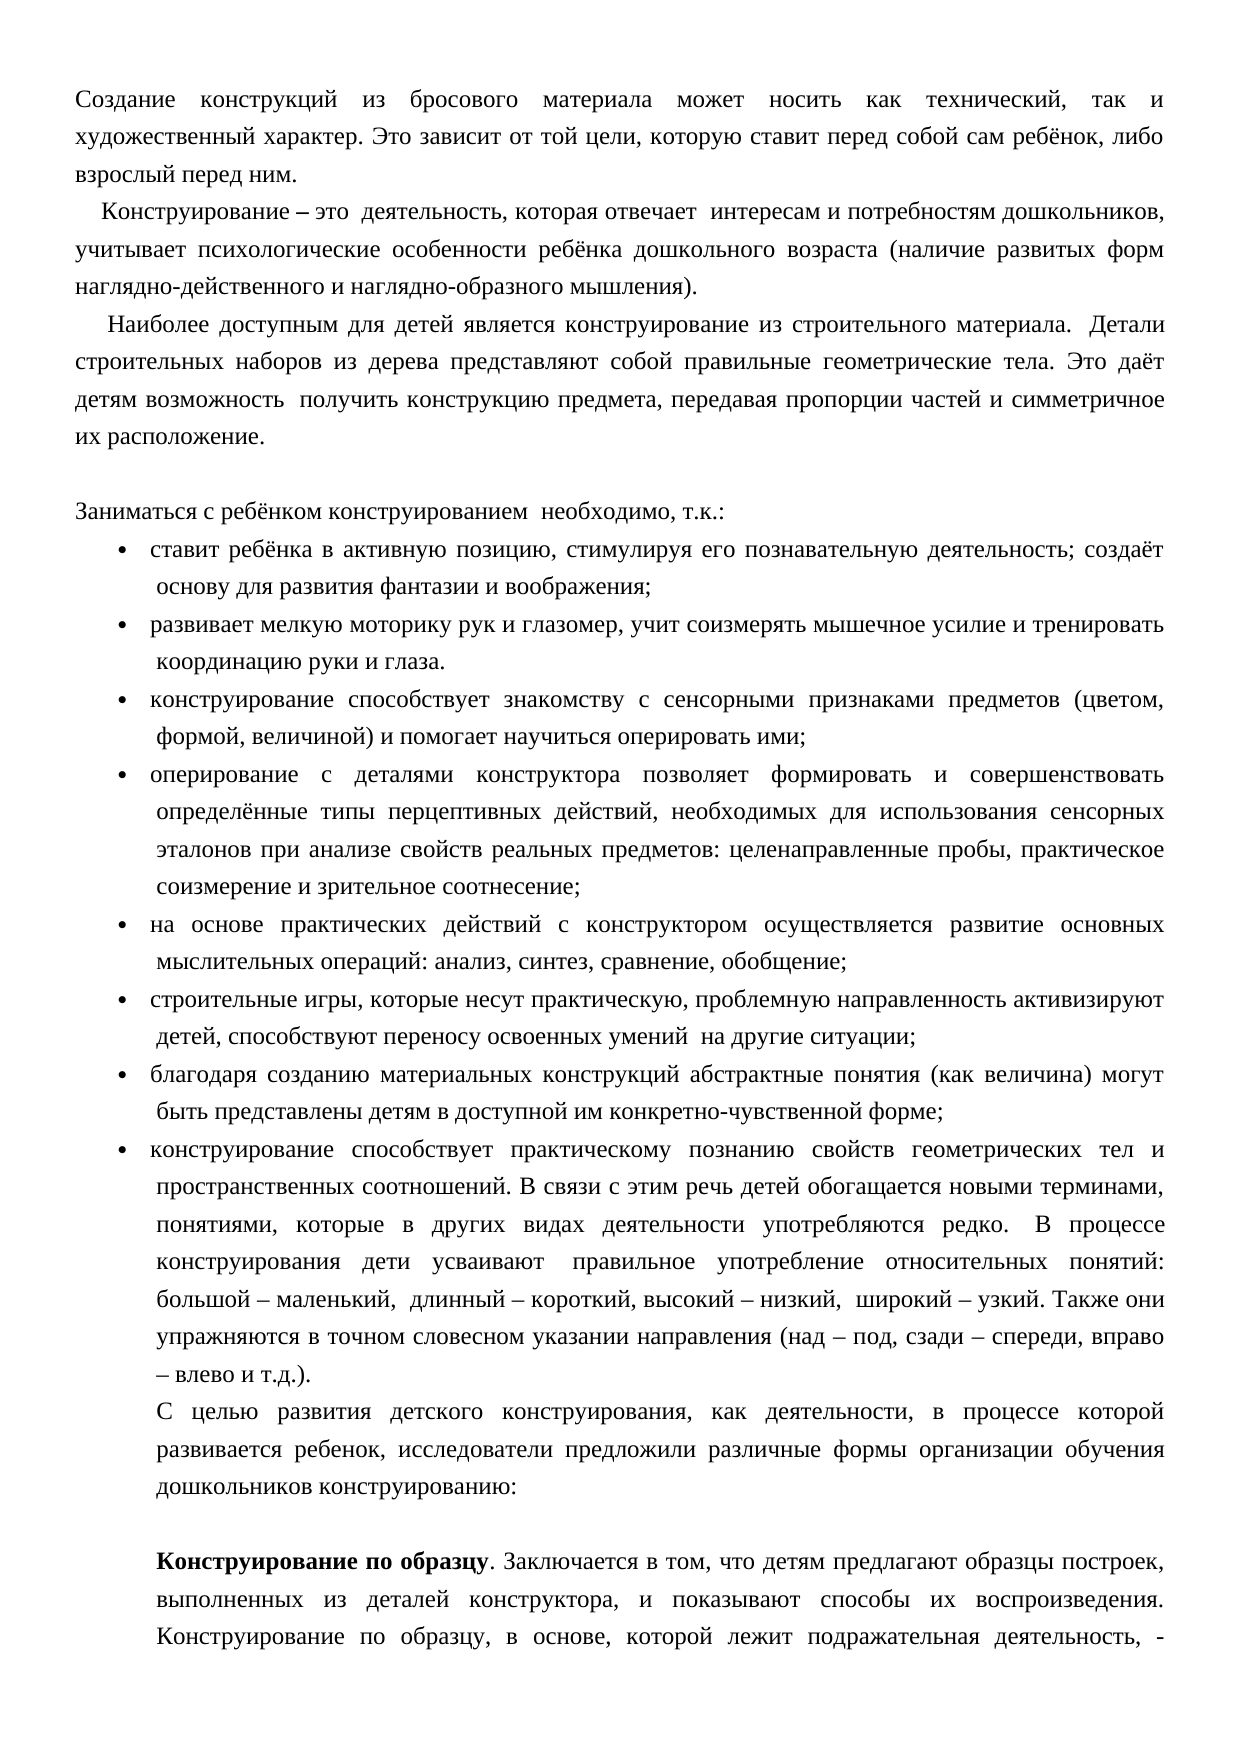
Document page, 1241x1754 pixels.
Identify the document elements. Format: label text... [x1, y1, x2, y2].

list развивает мелкую моторику рук и глазомер, учит соизмерять мышечное усилие и тренировать координацию руки и глаза. [119, 600, 1165, 675]
text С целью развития детского конструирования, как деятельности, в процессе которой развивается ребенок, исследователи предложили различные формы организации обучения дошкольников конструированию: [156, 1387, 1165, 1500]
list благодаря созданию материальных конструкций абстрактные понятия (как величина) могут быть представлены детям в доступной им конкретно-чувственной форме; [119, 1050, 1165, 1125]
text Наиболее доступным для детей является конструирование из строительного материала. Детали строительных наборов из дерева представляют собой правильные геометрические тела. Это даёт детям возможность получить конструкцию предмета, передавая пропорции частей и симметричное их расположение. [75, 300, 1165, 450]
list на основе практических действий с конструктором осуществляется развитие основных мыслительных операций: анализ, синтез, сравнение, обобщение; [119, 900, 1165, 975]
list оперирование с деталями конструктора позволяет формировать и совершенствовать определённые типы перцептивных действий, необходимых для использования сенсорных эталонов при анализе свойств реальных предметов: целенаправленные пробы, практическое соизмерение и зрительное соотнесение; [119, 750, 1165, 900]
text Создание конструкций из бросового материала может носить как технический, так и художественный характер. Это зависит от той цели, которую ставит перед собой сам ребёнок, либо взрослый перед ним. [75, 75, 1165, 187]
list конструирование способствует знакомству с сенсорными признаками предметов (цветом, формой, величиной) и помогает научиться оперировать ими; [119, 675, 1165, 750]
list строительные игры, которые несут практическую, проблемную направленность активизируют детей, способствуют переносу освоенных умений на другие ситуации; [119, 975, 1165, 1050]
list ставит ребёнка в активную позицию, стимулируя его познавательную деятельность; создаёт основу для развития фантазии и воображения; [119, 525, 1165, 600]
text Конструирование – это деятельность, которая отвечает интересам и потребностям дошкольников, учитывает психологические особенности ребёнка дошкольного возраста (наличие развитых форм наглядно-действенного и наглядно-образного мышления). [75, 187, 1165, 300]
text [156, 1537, 1165, 1650]
text Заниматься с ребёнком конструированием необходимо, т.к.: [75, 487, 1165, 525]
list конструирование способствует практическому познанию свойств геометрических тел и пространственных соотношений. В связи с этим речь детей обогащается новыми терминами, понятиями, которые в других видах деятельности употребляются редко. В процессе конструирования дети усваивают правильное употребление относительных понятий: большой – маленький, длинный – короткий, высокий – низкий, широкий – узкий. Также они упражняются в точном словесном указании направления (над – под, сзади – спереди, вправо – влево и т.д.). [119, 1125, 1165, 1387]
